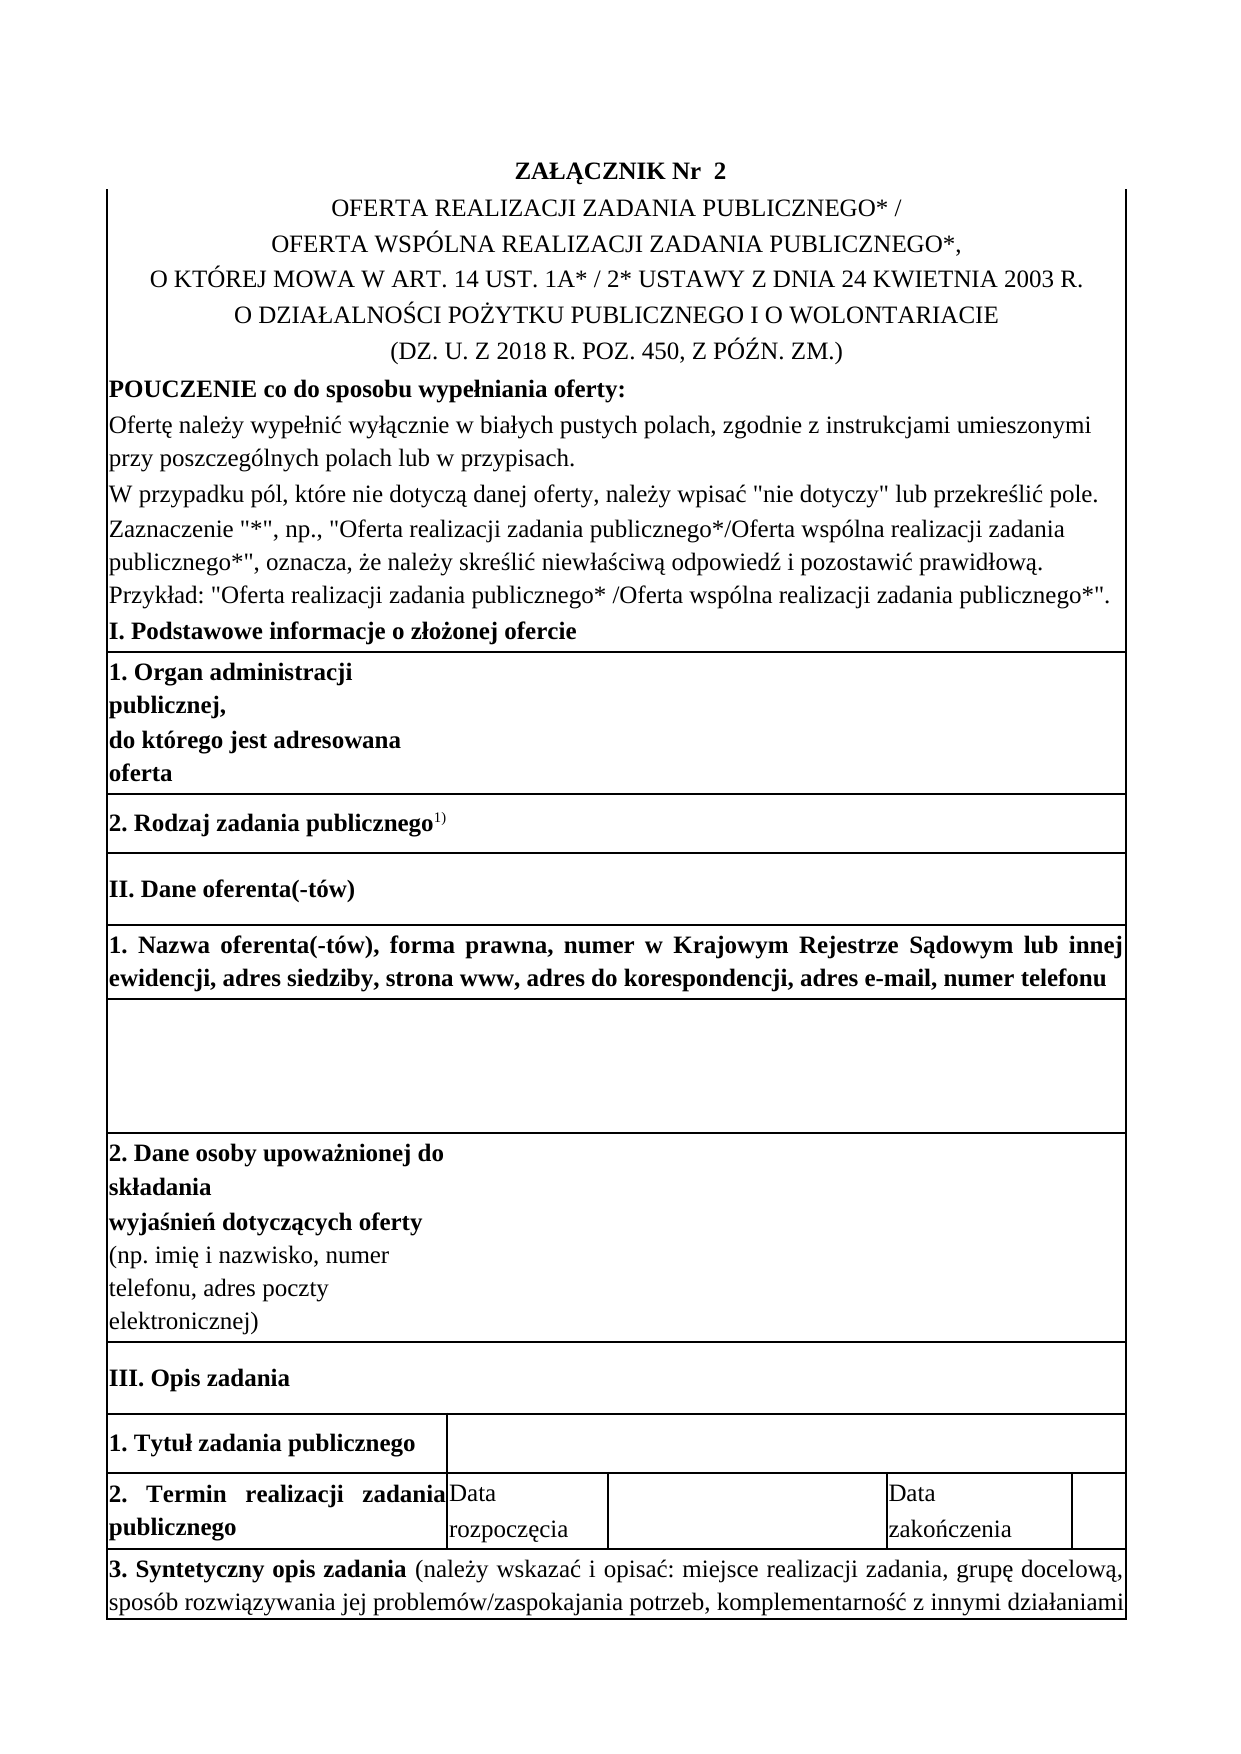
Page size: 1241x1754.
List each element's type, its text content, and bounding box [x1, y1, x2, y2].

table_cell [108, 1000, 1125, 1132]
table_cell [108, 1550, 1125, 1618]
table_cell [1073, 1474, 1125, 1548]
table_cell 1. Nazwa oferenta(-tów), forma prawna, numer w Krajowym Rejestrze Sądowym lub innej ewidencji, adres siedziby, strona www, adres do korespondencji, adres e-mail, numer telefonu [108, 926, 1125, 998]
table_cell II. Dane oferenta(-tów) [108, 854, 1125, 924]
table_cell [609, 1474, 886, 1548]
table_cell 2. Dane osoby upoważnionej do składania wyjaśnień dotyczących oferty (np. imię i nazwisko, numer telefonu, adres poczty elektronicznej) [108, 1134, 447, 1341]
table_cell III. Opis zadania [108, 1343, 1125, 1413]
table_cell 2. Termin realizacji zadania publicznego [108, 1474, 446, 1548]
table_cell 1. Organ administracji publicznej, do którego jest adresowana oferta [108, 653, 447, 793]
table_cell [447, 795, 1125, 852]
table_cell Data rozpoczęcia [448, 1474, 607, 1548]
table_cell [447, 1134, 1125, 1341]
table_cell Data zakończenia [888, 1474, 1071, 1548]
table_header OFERTA REALIZACJI ZADANIA PUBLICZNEGO* / OFERTA WSPÓLNA REALIZACJI ZADANIA PUBLICZNEGO*, O KTÓREJ MOWA W ART. 14 UST. 1A* / 2* USTAWY Z DNIA 24 KWIETNIA 2003 R. O DZIAŁALNOŚCI POŻYTKU PUBLICZNEGO I O WOLONTARIACIE (DZ. U. Z 2018 R. POZ. 450, Z PÓŹN. ZM.) [108, 189, 1125, 370]
table_cell [448, 1415, 1125, 1472]
table_cell 2. Rodzaj zadania publicznego1) [108, 795, 447, 852]
table_cell 1. Tytuł zadania publicznego [108, 1415, 446, 1472]
text ZAŁĄCZNIK Nr 2 [106, 156, 1134, 185]
table_cell [447, 653, 1125, 793]
table_cell POUCZENIE co do sposobu wypełniania oferty: Ofertę należy wypełnić wyłącznie w białych pustych polach, zgodnie z instrukcjami umieszonymi przy poszczególnych polach lub w przypisach. W przypadku pól, które nie dotyczą danej oferty, należy wpisać "nie dotyczy" lub przekreślić pole. Zaznaczenie "*", np., "Oferta realizacji zadania publicznego*/Oferta wspólna realizacji zadania publicznego*", oznacza, że należy skreślić niewłaściwą odpowiedź i pozostawić prawidłową. Przykład: "Oferta realizacji zadania publicznego* /Oferta wspólna realizacji zadania publicznego*". I. Podstawowe informacje o złożonej ofercie [108, 370, 1125, 651]
